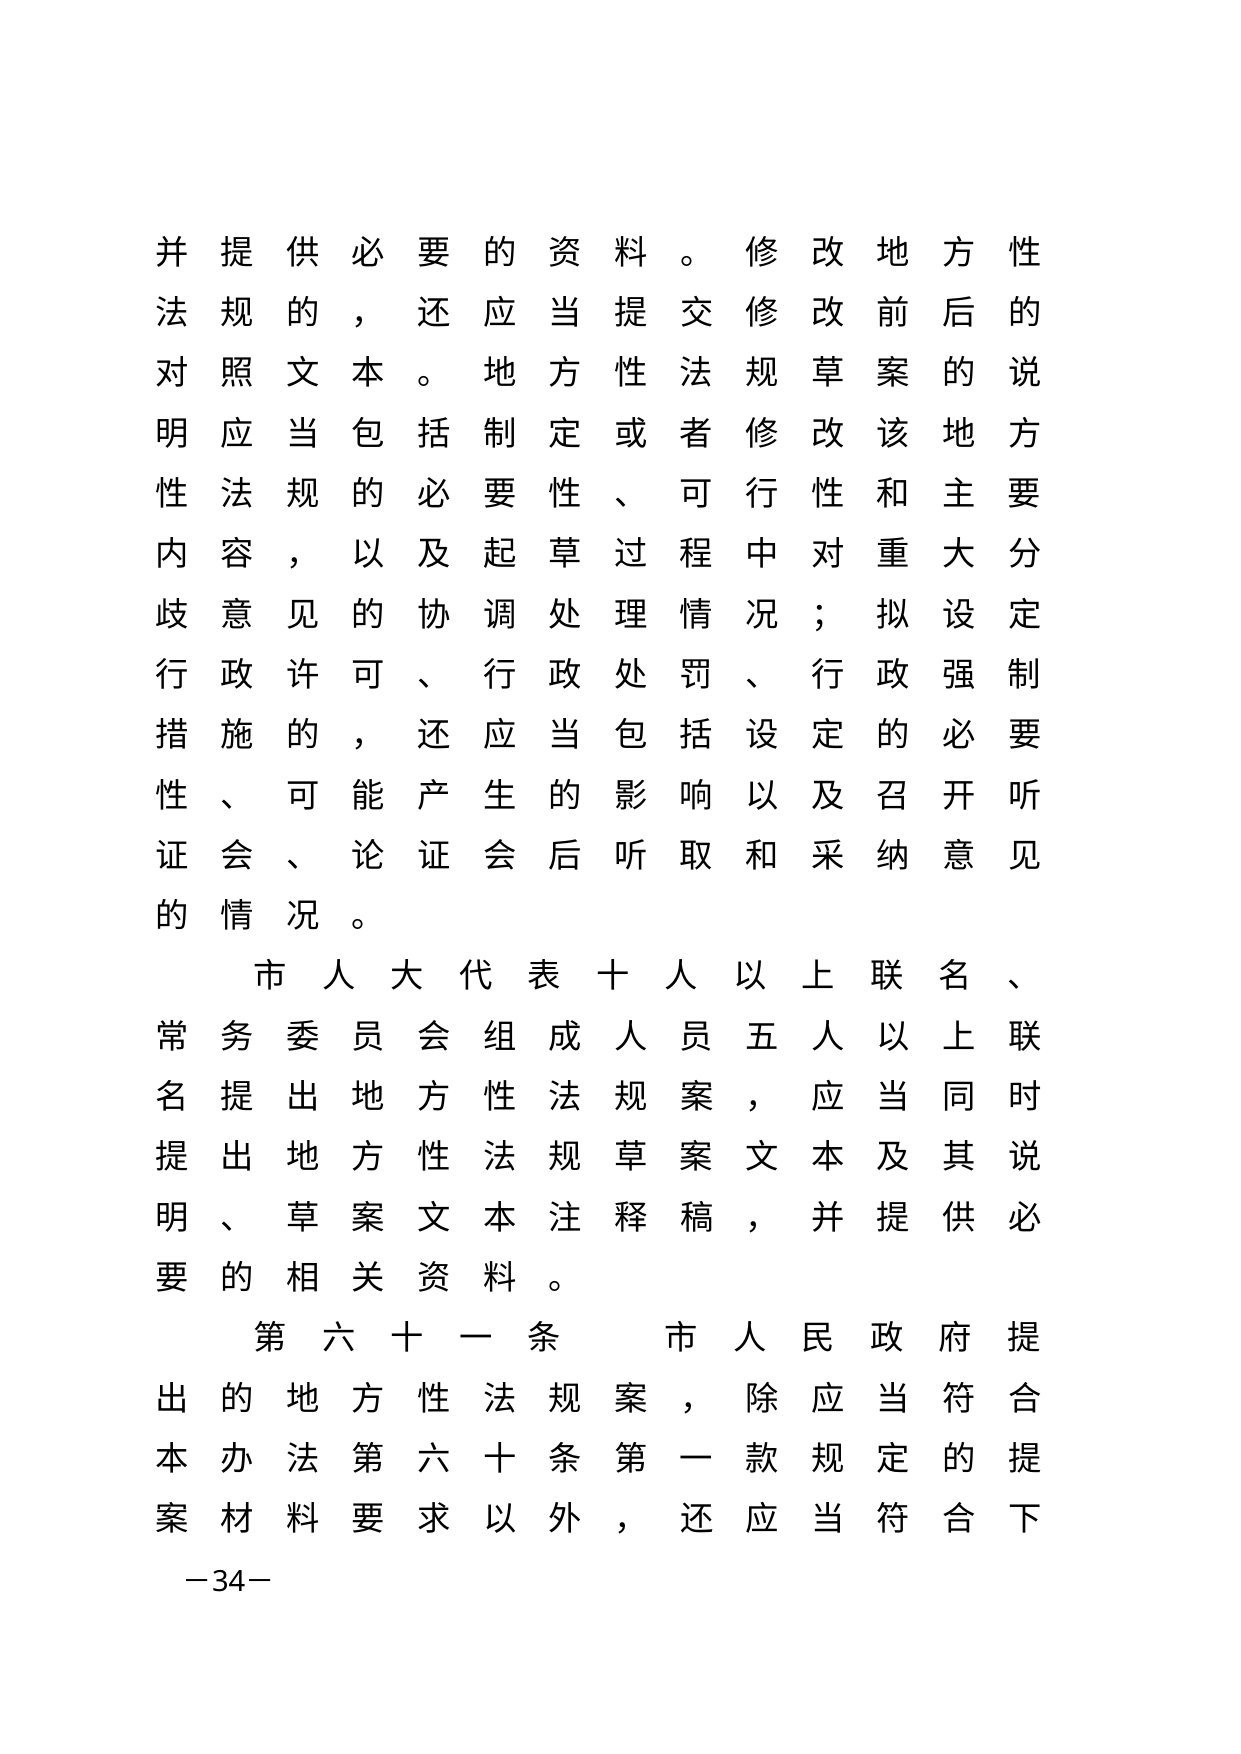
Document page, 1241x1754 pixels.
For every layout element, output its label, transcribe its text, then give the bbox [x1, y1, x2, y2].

text 市人大代表十人以上联名、常务委员会组成人员五人以上联名提出地方性法规案，应当同时提出地方性法规草案文本及其说明、草案文本注释稿，并提供必要的相关资料。 [155, 943, 1073, 1305]
text 第六十一条 市人民政府提出的地方性法规案，除应当符合本办法第六十条第一款规定的提案材料要求以外，还应当符合下列条件： [155, 1305, 1073, 1546]
